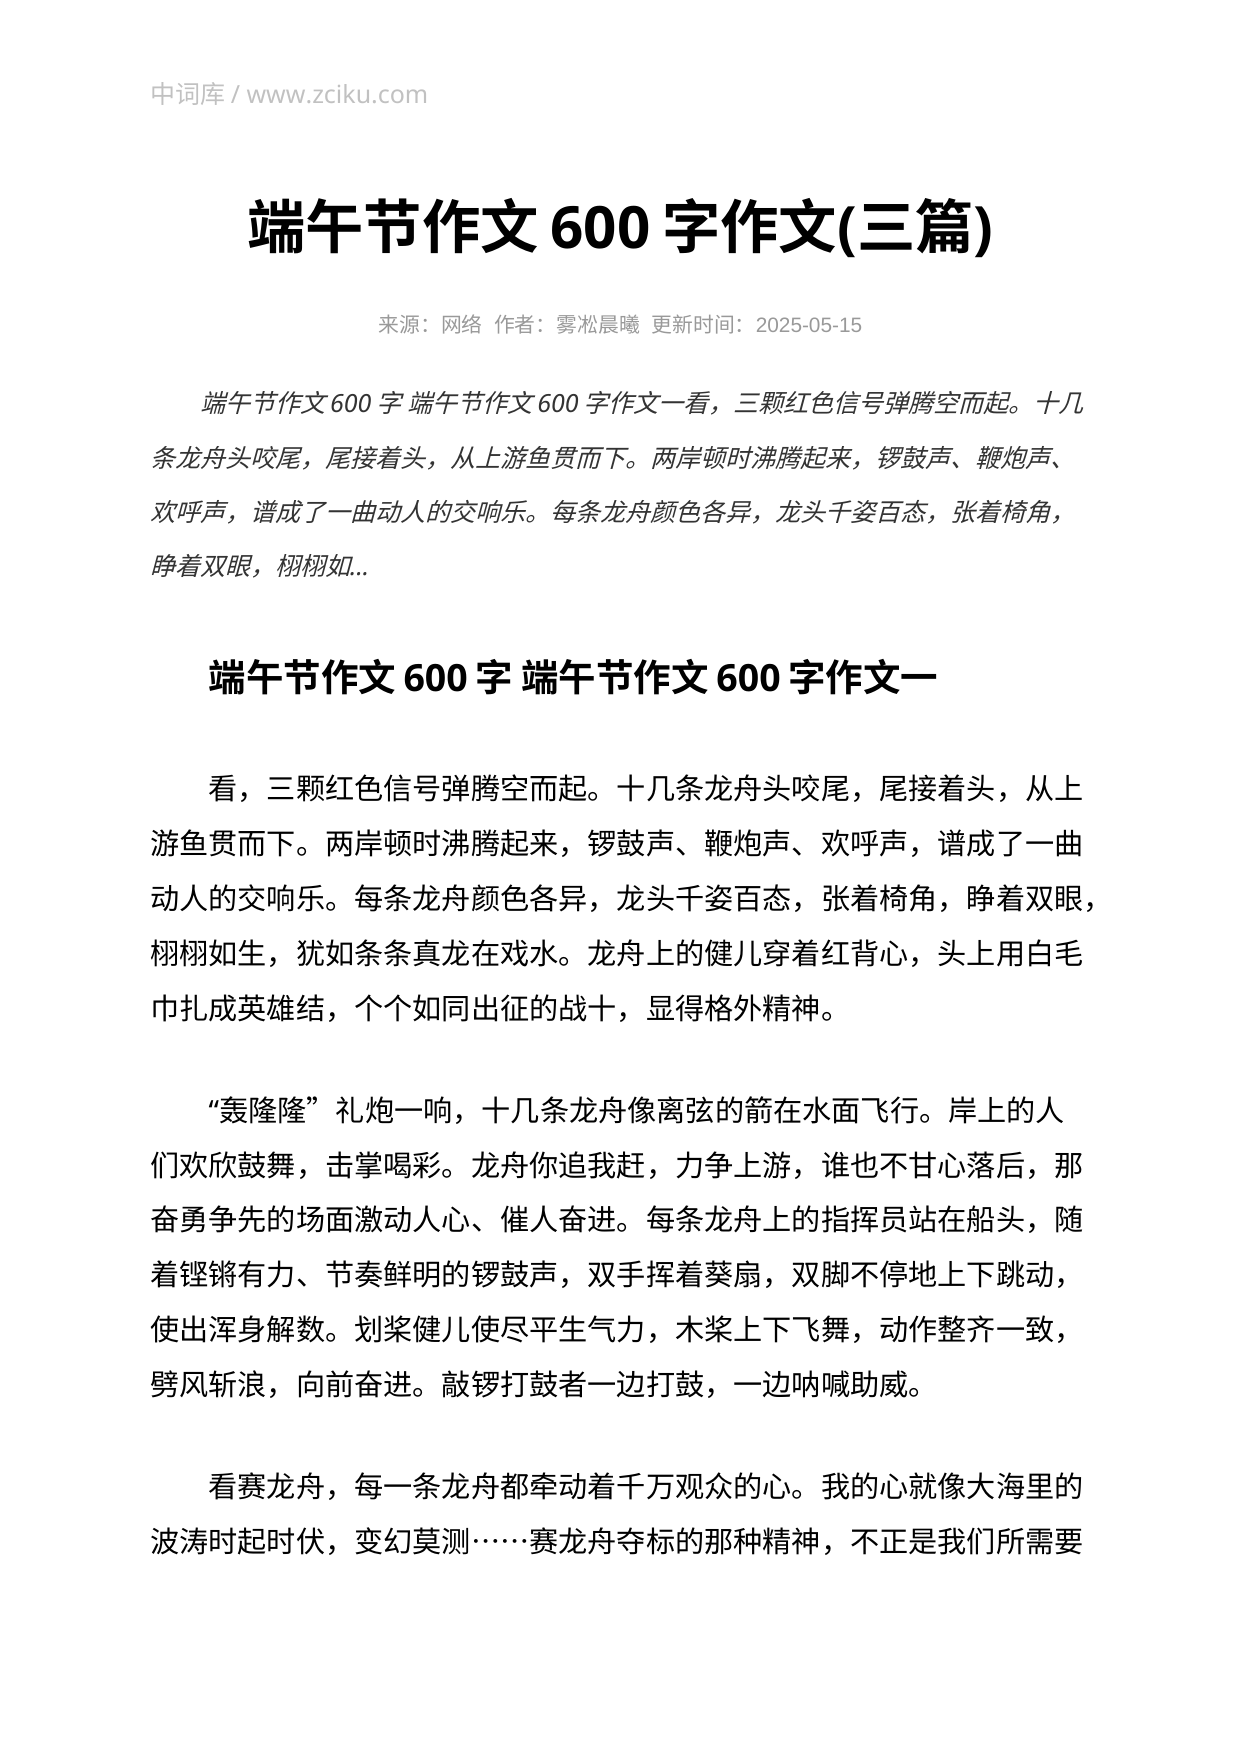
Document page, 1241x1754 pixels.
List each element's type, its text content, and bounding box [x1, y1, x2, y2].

text 端午节作文600字 端午节作文600字作文一看，三颗红色信号弹腾空而起。十几条龙舟头咬尾，尾接着头，从上游鱼贯而下。两岸顿时沸腾起来，锣鼓声、鞭炮声、欢呼声，谱成了一曲动人的交响乐。每条龙舟颜色各异，龙头千姿百态，张着椅角，睁着双眼，栩栩如... [150, 384, 1090, 583]
text 端午节作文600字 端午节作文600字作文一 [150, 648, 1090, 703]
text “轰隆隆”礼炮一响，十几条龙舟像离弦的箭在水面飞行。岸上的人们欢欣鼓舞，击掌喝彩。龙舟你追我赶，力争上游，谁也不甘心落后，那奋勇争先的场面激动人心、催人奋进。每条龙舟上的指挥员站在船头，随着铿锵有力、节奏鲜明的锣鼓声，双手挥着葵扇，双脚不停地上下跳动，使出浑身解数。划桨健儿使尽平生气力，木桨上下飞舞，动作整齐一致，劈风斩浪，向前奋进。敲锣打鼓者一边打鼓，一边呐喊助威。 [150, 1087, 1090, 1404]
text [150, 1463, 1090, 1561]
text 看，三颗红色信号弹腾空而起。十几条龙舟头咬尾，尾接着头，从上游鱼贯而下。两岸顿时沸腾起来，锣鼓声、鞭炮声、欢呼声，谱成了一曲动人的交响乐。每条龙舟颜色各异，龙头千姿百态，张着椅角，睁着双眼，栩栩如生，犹如条条真龙在戏水。龙舟上的健儿穿着红背心，头上用白毛巾扎成英雄结，个个如同出征的战十，显得格外精神。 [150, 766, 1090, 1028]
text 来源：网络 作者：雾凇晨曦 更新时间：2025-05-15 [150, 313, 1090, 337]
subtitle 端午节作文600字作文(三篇) [150, 181, 1090, 266]
